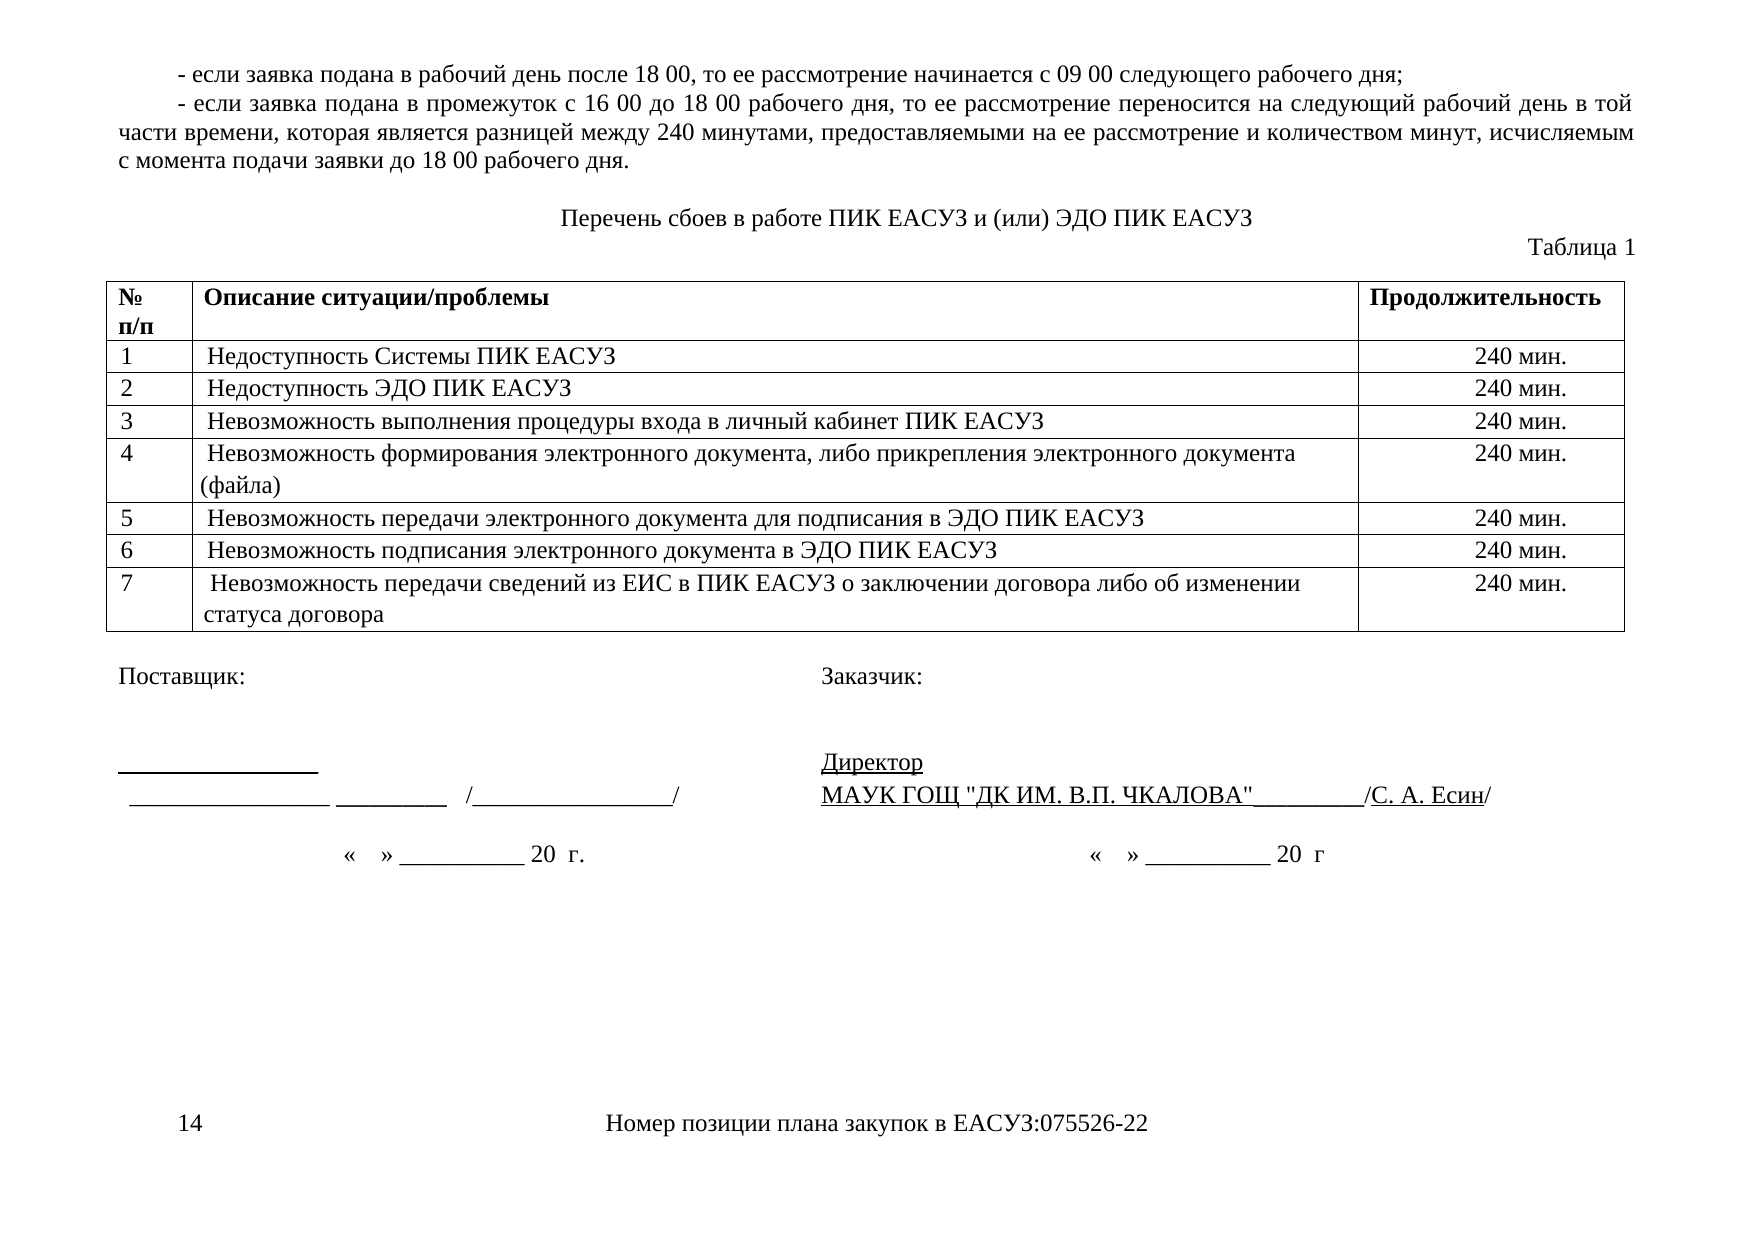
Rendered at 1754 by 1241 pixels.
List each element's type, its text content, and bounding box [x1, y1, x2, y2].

table_cell Невозможность выполнения процедуры входа в личный кабинет ПИК ЕАСУЗ [193, 406, 1358, 437]
table_cell Невозможность передачи электронного документа для подписания в ЭДО ПИК ЕАСУЗ [193, 503, 1358, 534]
table_cell Недоступность ЭДО ПИК ЕАСУЗ [193, 373, 1358, 405]
table_cell Невозможность передачи сведений из ЕИС в ПИК ЕАСУЗ о заключении договора либо об изменении статуса договора [193, 568, 1358, 631]
table_cell 240 мин. [1359, 568, 1624, 631]
list - если заявка подана в рабочий день после 18 00, то ее рассмотрение начинается с 09 00 следующего рабочего дня; [118, 59, 1636, 88]
table_cell Невозможность подписания электронного документа в ЭДО ПИК ЕАСУЗ [193, 535, 1358, 567]
table_header Заказчик: [810, 661, 1604, 747]
table_cell 240 мин. [1359, 373, 1624, 405]
table_header Описание ситуации/проблемы [193, 282, 1358, 340]
table_cell 240 мин. [1359, 406, 1624, 437]
table_header Поставщик: [118, 661, 810, 747]
table_cell 240 мин. [1359, 439, 1624, 502]
table_cell Недоступность Системы ПИК ЕАСУЗ [193, 341, 1358, 372]
table_cell ________________ __________ /________________/ « » __________ 20 г. [118, 776, 810, 896]
list - если заявка подана в промежуток с 16 00 до 18 00 рабочего дня, то ее рассмотрение переносится на следующий рабочий день в той части времени, которая является разницей между 240 минутами, предоставляемыми на ее рассмотрение и количеством минут, исчисляемым с момента подачи заявки до 18 00 рабочего дня. [118, 88, 1636, 174]
table_cell 240 мин. [1359, 535, 1624, 567]
table_cell Невозможность формирования электронного документа, либо прикрепления электронного документа (файла) [193, 439, 1358, 502]
list Перечень сбоев в работе ПИК ЕАСУЗ и (или) ЭДО ПИК ЕАСУЗ [118, 203, 1636, 232]
table_cell 7 [107, 568, 192, 631]
table_cell 2 [107, 373, 192, 405]
table_header Продолжительность [1359, 282, 1624, 340]
table_cell ________________ [118, 748, 810, 776]
table_cell 5 [107, 503, 192, 534]
table_cell 6 [107, 535, 192, 567]
table_header № п/п [107, 282, 192, 340]
table_cell 4 [107, 439, 192, 502]
table_cell 1 [107, 341, 192, 372]
table_cell 3 [107, 406, 192, 437]
table_cell 240 мин. [1359, 503, 1624, 534]
table_cell МАУК ГОЩ "ДК ИМ. В.П. ЧКАЛОВА"__________/С. А. Есин/ « » __________ 20 г [810, 776, 1604, 896]
table_cell 240 мин. [1359, 341, 1624, 372]
table_cell Директор [810, 748, 1604, 776]
